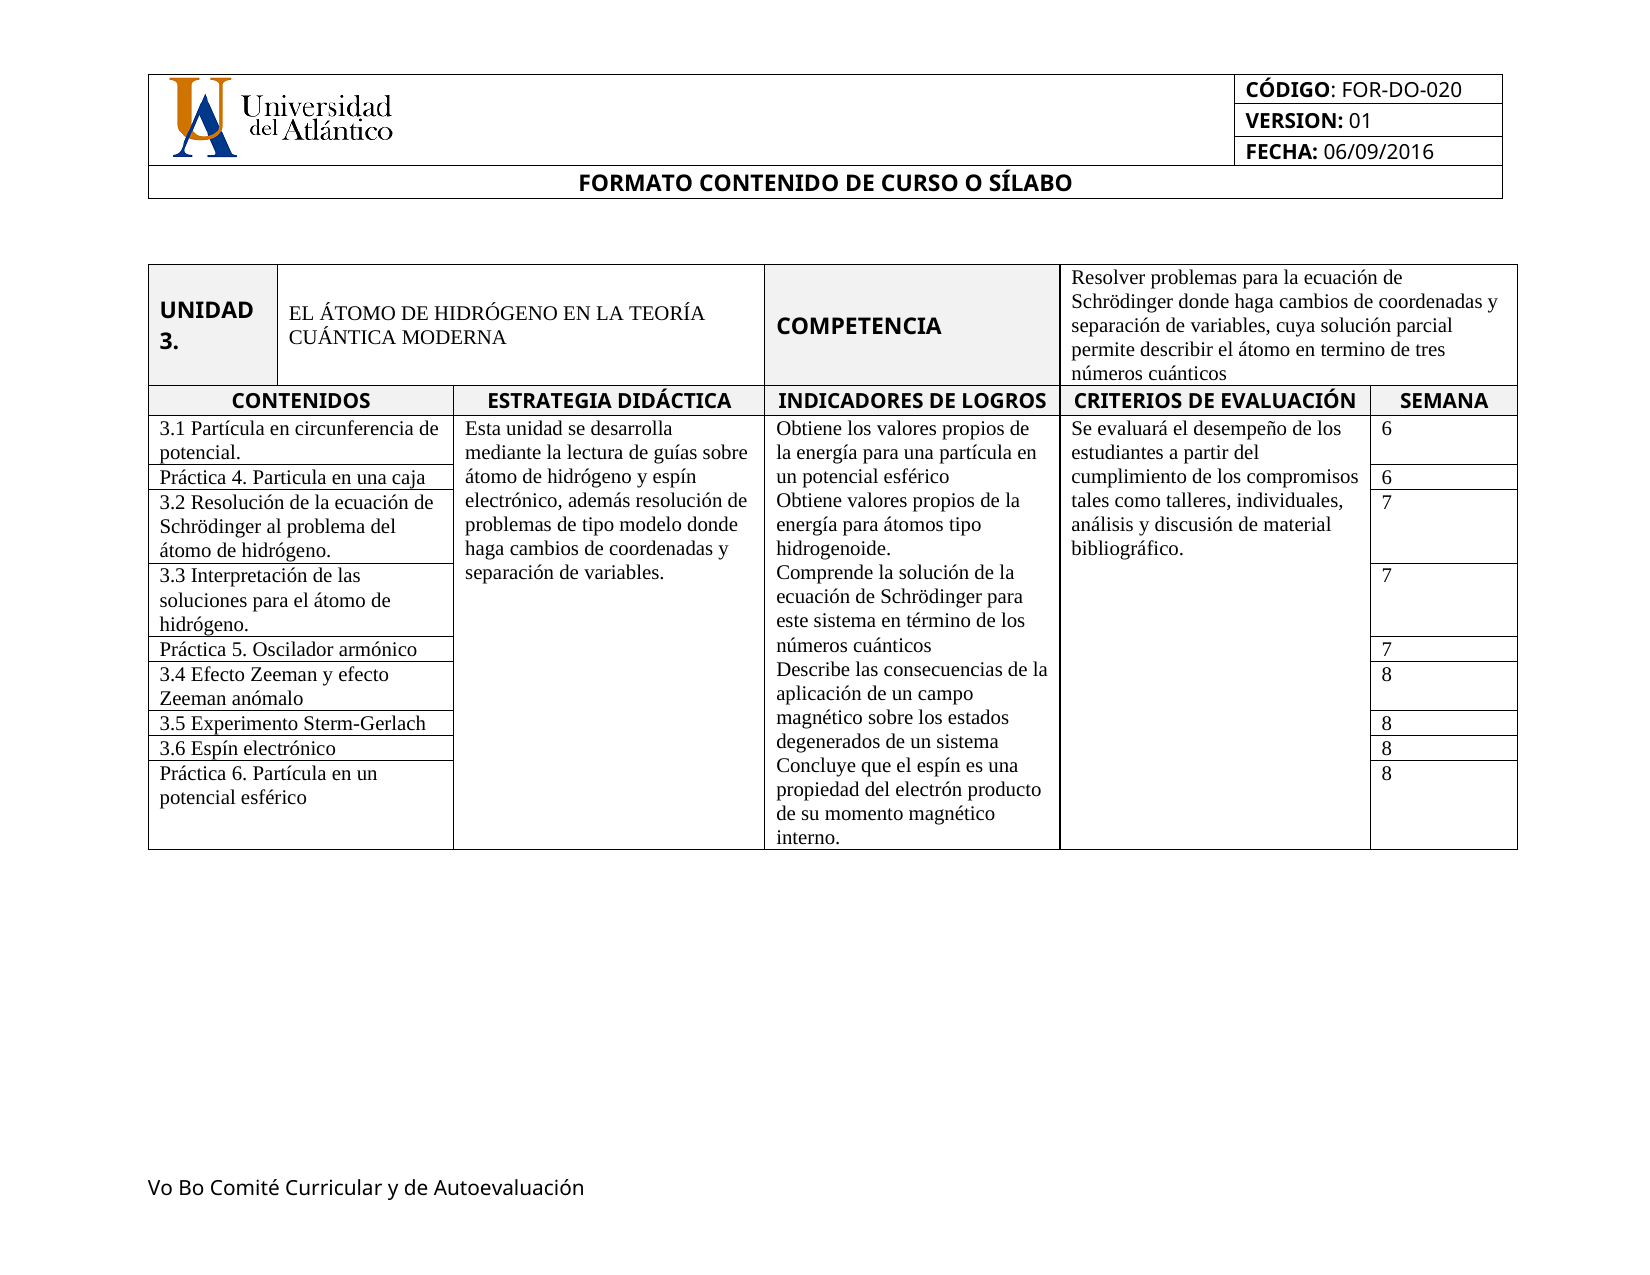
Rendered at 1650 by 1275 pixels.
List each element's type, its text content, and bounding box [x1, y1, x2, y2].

table_header COMPETENCIA [765, 265, 1059, 385]
table_cell 8 [1371, 711, 1517, 735]
table_cell 7 [1371, 564, 1517, 636]
table_cell 8 [1371, 662, 1517, 710]
table_header EL ÁTOMO DE HIDRÓGENO EN LA TEORÍA CUÁNTICA MODERNA [278, 265, 764, 385]
table_cell CONTENIDOS [149, 386, 453, 415]
table_cell 3.2 Resolución de la ecuación de Schrödinger al problema del átomo de hidrógeno. [149, 490, 453, 562]
table_cell 7 [1371, 637, 1517, 661]
table_cell 7 [1371, 490, 1517, 562]
table_cell Práctica 5. Oscilador armónico [149, 637, 453, 661]
table_cell 3.1 Partícula en circunferencia de potencial. [149, 416, 453, 464]
table_cell Práctica 4. Particula en una caja [149, 465, 453, 489]
table_cell SEMANA [1371, 386, 1517, 415]
table_cell 8 [1371, 736, 1517, 760]
table_cell INDICADORES DE LOGROS [765, 386, 1059, 415]
picture [159, 75, 402, 160]
table_header Resolver problemas para la ecuación de Schrödinger donde haga cambios de coordenadas y separación de variables, cuya solución parcial permite describir el átomo en termino de tres números cuánticos [1061, 265, 1517, 385]
table_cell CRITERIOS DE EVALUACIÓN [1061, 386, 1370, 415]
table_cell 3.3 Interpretación de las soluciones para el átomo de hidrógeno. [149, 564, 453, 636]
table_cell Obtiene los valores propios de la energía para una partícula en un potencial esférico Obtiene valores propios de la energía para átomos tipo hidrogenoide. Comprende la solución de la ecuación de Schrödinger para este sistema en término de los números cuánticos Describe las consecuencias de la aplicación de un campo magnético sobre los estados degenerados de un sistema Concluye que el espín es una propiedad del electrón producto de su momento magnético interno. [765, 416, 1059, 849]
table_cell Práctica 6. Partícula en un potencial esférico [149, 761, 453, 849]
table_cell 6 [1371, 465, 1517, 489]
table_cell 3.4 Efecto Zeeman y efecto Zeeman anómalo [149, 662, 453, 710]
table_cell 8 [1371, 761, 1517, 849]
table_cell 6 [1371, 416, 1517, 464]
table_header UNIDAD 3. [149, 265, 277, 385]
table_cell ESTRATEGIA DIDÁCTICA [454, 386, 764, 415]
table_cell 3.6 Espín electrónico [149, 736, 453, 760]
table_cell Esta unidad se desarrolla mediante la lectura de guías sobre átomo de hidrógeno y espín electrónico, además resolución de problemas de tipo modelo donde haga cambios de coordenadas y separación de variables. [454, 416, 764, 849]
table_cell 3.5 Experimento Sterm-Gerlach [149, 711, 453, 735]
table_cell Se evaluará el desempeño de los estudiantes a partir del cumplimiento de los compromisos tales como talleres, individuales, análisis y discusión de material bibliográfico. [1061, 416, 1370, 849]
